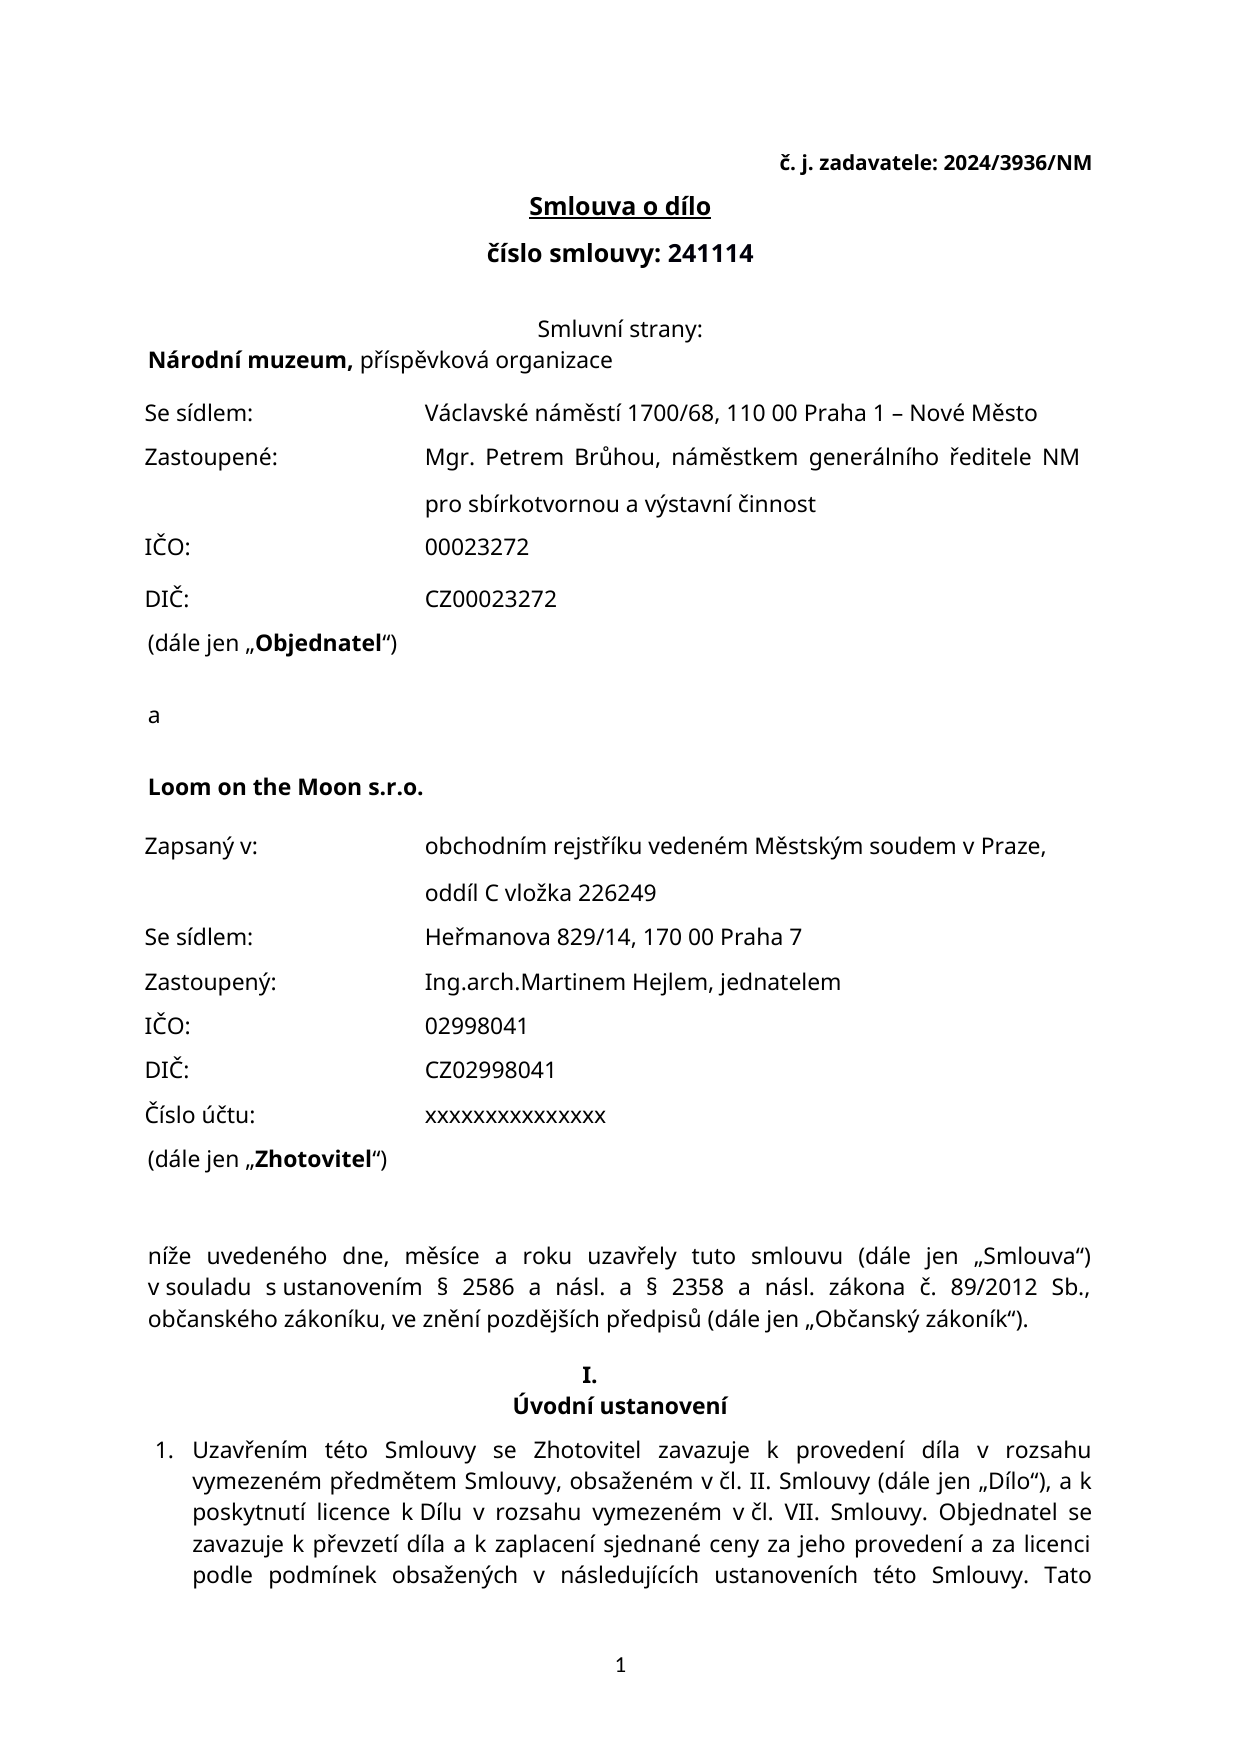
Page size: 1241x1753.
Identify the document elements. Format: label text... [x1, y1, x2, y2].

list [154, 1434, 1092, 1590]
text (dále jen „Objednatel“) [148, 627, 1092, 658]
table_cell Ing.arch.Martinem Hejlem, jednatelem [413, 966, 1092, 1010]
table_cell 02998041 [413, 1010, 1092, 1054]
table_cell Zastoupený: [133, 966, 413, 1010]
text (dále jen „Zhotovitel“) [148, 1143, 1092, 1174]
text Smluvní strany: [148, 313, 1092, 344]
table_header obchodním rejstříku vedeném Městským soudem v Praze, oddíl C vložka 226249 [413, 830, 1092, 921]
text a [148, 699, 1092, 730]
table_cell DIČ: [133, 583, 413, 627]
table_cell xxxxxxxxxxxxxxx [413, 1099, 1092, 1143]
table_cell CZ00023272 [413, 583, 1092, 627]
table_header Zapsaný v: [133, 830, 413, 921]
text Smlouva o dílo [148, 189, 1092, 223]
table_header Se sídlem: [133, 397, 413, 441]
text Národní muzeum, příspěvková organizace [148, 344, 1092, 376]
text níže uvedeného dne, měsíce a roku uzavřely tuto smlouvu (dále jen „Smlouva“) v souladu s ustanovením § 2586 a násl. a § 2358 a násl. zákona č. 89/2012 Sb., občanského zákoníku, ve znění pozdějších předpisů (dále jen „Občanský zákoník“). [148, 1240, 1092, 1334]
table_cell IČO: [133, 531, 413, 583]
table_cell Číslo účtu: [133, 1099, 413, 1143]
table_cell IČO: [133, 1010, 413, 1054]
table_cell 00023272 [413, 531, 1092, 583]
table_header Václavské náměstí 1700/68, 110 00 Praha 1 – Nové Město [413, 397, 1092, 441]
table_cell Zastoupené: [133, 441, 413, 531]
text č. j. zadavatele: 2024/3936/NM [148, 148, 1092, 176]
text Úvodní ustanovení [148, 1390, 1092, 1421]
table_cell DIČ: [133, 1054, 413, 1099]
table_cell Se sídlem: [133, 921, 413, 966]
table_cell CZ02998041 [413, 1054, 1092, 1099]
text Loom on the Moon s.r.o. [148, 771, 1092, 802]
table_cell Heřmanova 829/14, 170 00 Praha 7 [413, 921, 1092, 966]
table_cell Mgr. Petrem Brůhou, náměstkem generálního ředitele NM pro sbírkotvornou a výstavní činnost [413, 441, 1092, 531]
text číslo smlouvy: 241114 [148, 235, 1092, 269]
